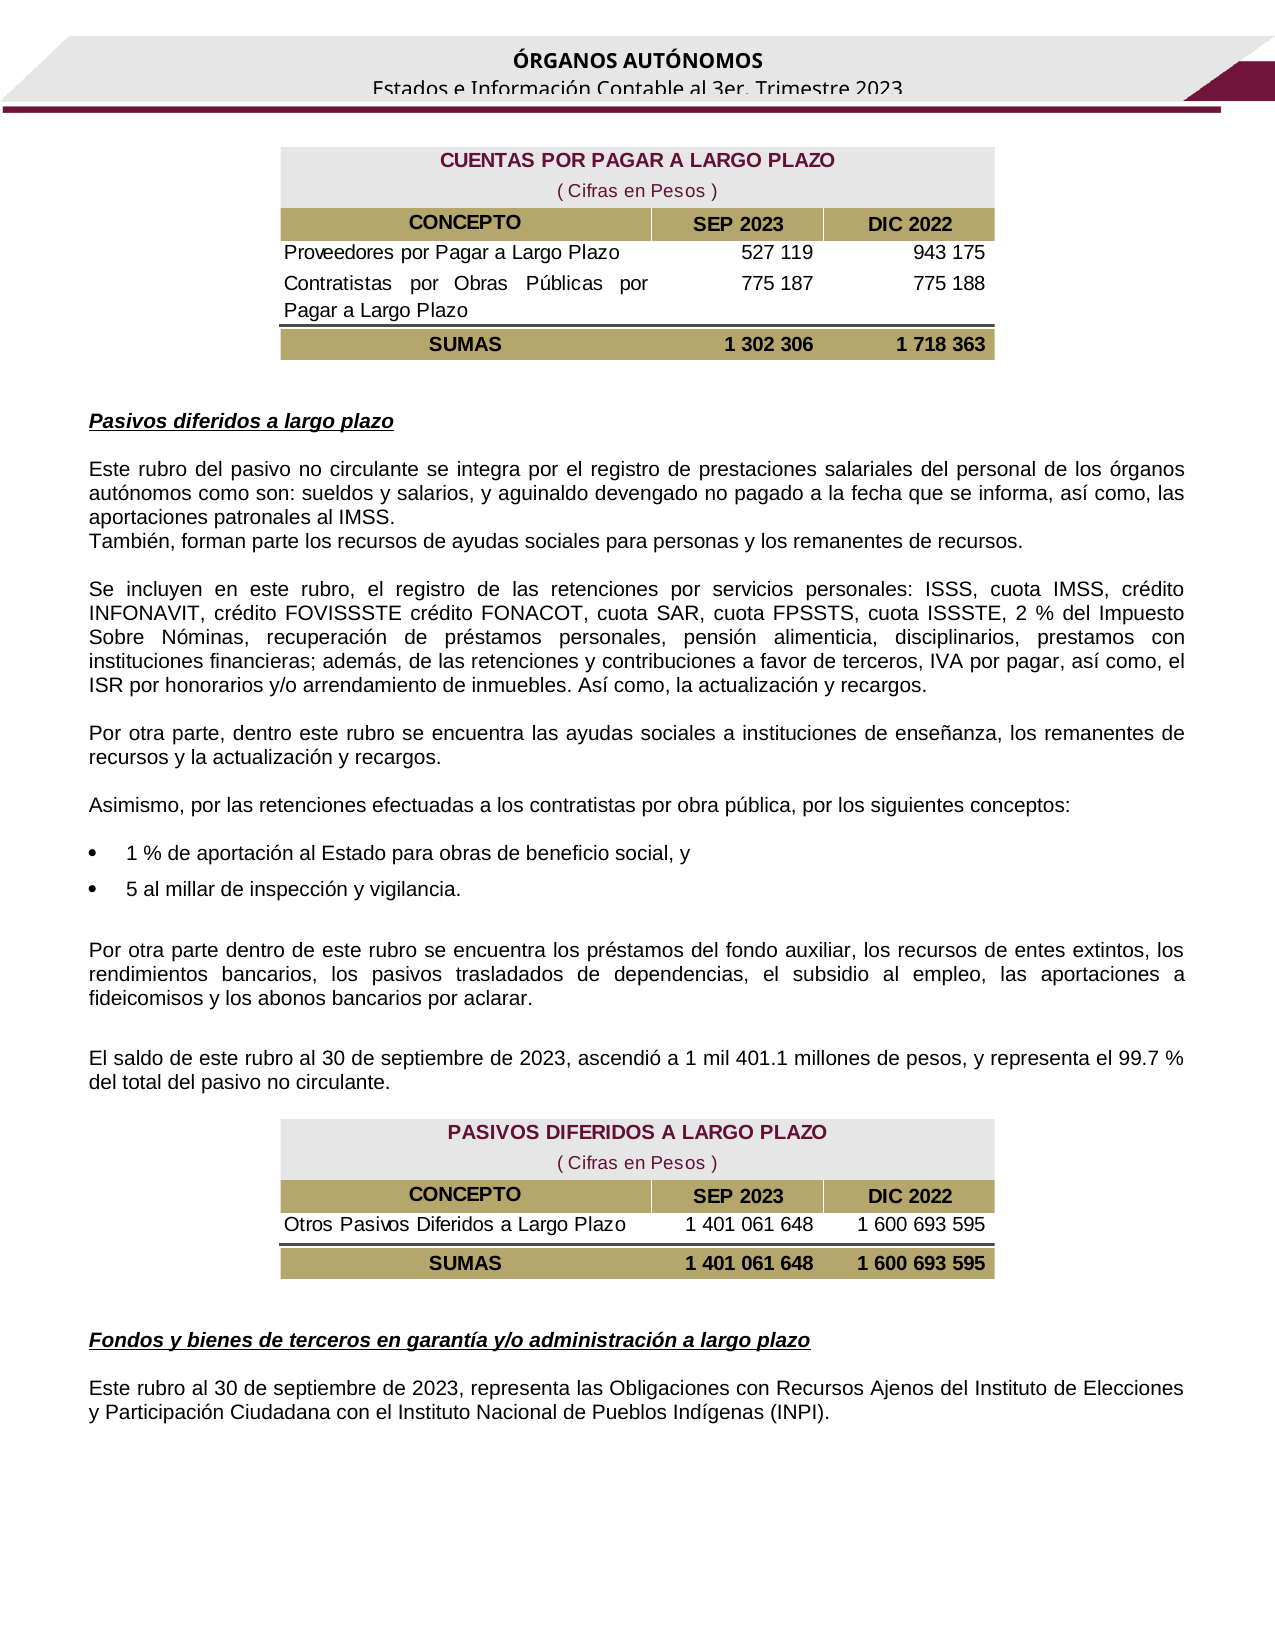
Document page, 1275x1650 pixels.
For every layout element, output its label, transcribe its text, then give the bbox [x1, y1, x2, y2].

text Se incluyen en este rubro, el registro de las retenciones por servicios personales: ISSS, cuota IMSS, crédito INFONAVIT, crédito FOVISSSTE crédito FONACOT, cuota SAR, cuota FPSSTS, cuota ISSSTE, 2 % del Impuesto Sobre Nóminas, recuperación de préstamos personales, pensión alimenticia, disciplinarios, prestamos con instituciones financieras; además, de las retenciones y contribuciones a favor de terceros, IVA por pagar, así como, el ISR por honorarios y/o arrendamiento de inmuebles. Así como, la actualización y recargos. [89, 577, 1186, 697]
list 5 al millar de inspección y vigilancia. [89, 877, 1186, 901]
text El saldo de este rubro al 30 de septiembre de 2023, ascendió a 1 mil 401.1 millones de pesos, y representa el 99.7 % del total del pasivo no circulante. [89, 1046, 1186, 1094]
text Este rubro al 30 de septiembre de 2023, representa las Obligaciones con Recursos Ajenos del Instituto de Elecciones y Participación Ciudadana con el Instituto Nacional de Pueblos Indígenas (INPI). [89, 1376, 1186, 1424]
text Por otra parte, dentro este rubro se encuentra las ayudas sociales a instituciones de enseñanza, los remanentes de recursos y la actualización y recargos. [89, 721, 1186, 769]
text Asimismo, por las retenciones efectuadas a los contratistas por obra pública, por los siguientes conceptos: [89, 793, 1186, 817]
text Pasivos diferidos a largo plazo [89, 409, 1186, 433]
list 1 % de aportación al Estado para obras de beneficio social, y [89, 841, 1186, 864]
picture [0, 36, 1275, 113]
text Por otra parte dentro de este rubro se encuentra los préstamos del fondo auxiliar, los recursos de entes extintos, los rendimientos bancarios, los pasivos trasladados de dependencias, el subsidio al empleo, las aportaciones a fideicomisos y los abonos bancarios por aclarar. [89, 938, 1186, 1009]
text Este rubro del pasivo no circulante se integra por el registro de prestaciones salariales del personal de los órganos autónomos como son: sueldos y salarios, y aguinaldo devengado no pagado a la fecha que se informa, así como, las aportaciones patronales al IMSS. [89, 457, 1186, 529]
text Fondos y bienes de terceros en garantía y/o administración a largo plazo [89, 1328, 1186, 1352]
text También, forman parte los recursos de ayudas sociales para personas y los remanentes de recursos. [89, 529, 1186, 553]
